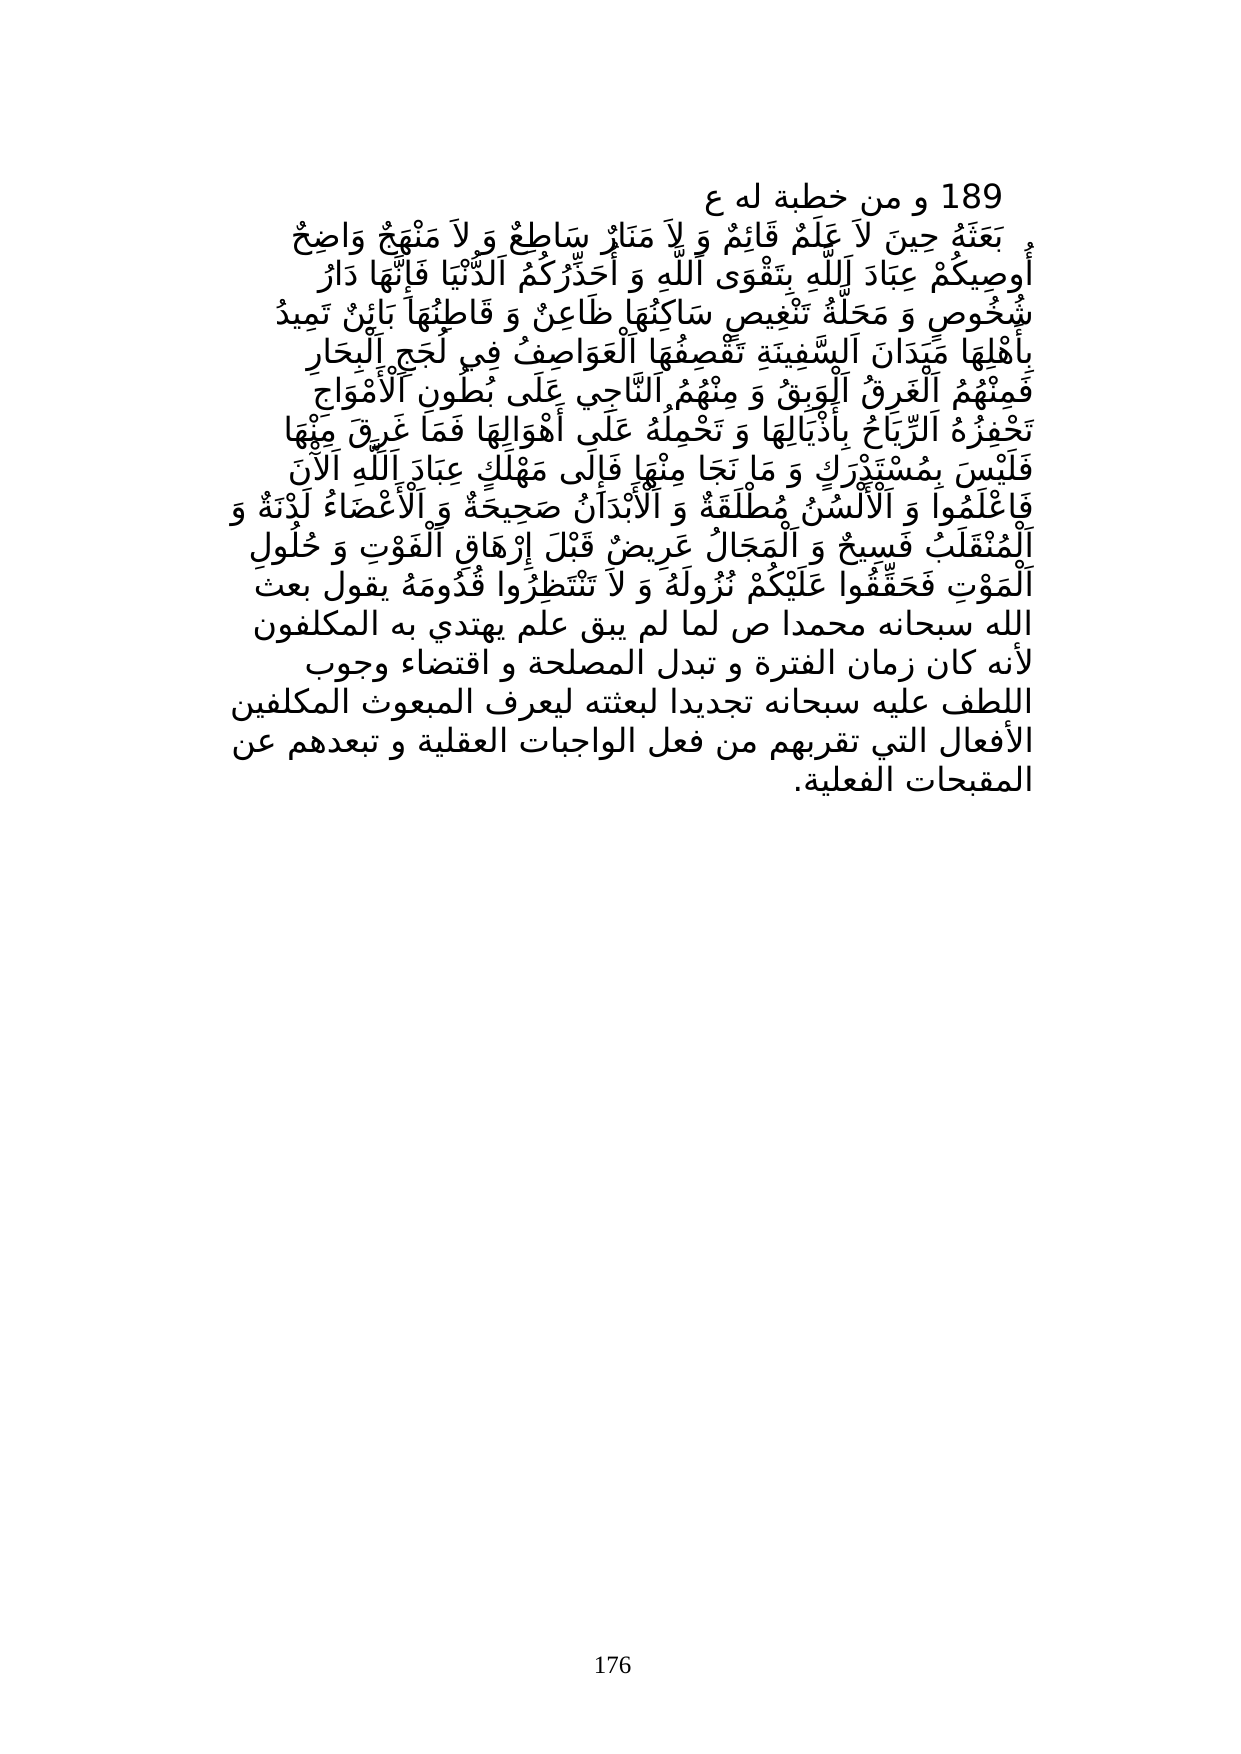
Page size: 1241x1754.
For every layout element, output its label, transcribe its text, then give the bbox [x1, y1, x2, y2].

text 189 و من خطبة له ع [222, 177, 1033, 216]
text بَعَثَهُ حِينَ لاَ عَلَمٌ قَائِمٌ وَ لاَ مَنَارٌ سَاطِعٌ وَ لاَ مَنْهَجٌ وَاضِحٌ أُوصِيكُمْ عِبَادَ اَللَّهِ بِتَقْوَى اَللَّهِ وَ أُحَذِّرُكُمُ اَلدُّنْيَا فَإِنَّهَا دَارُ شُخُوصٍ وَ مَحَلَّةُ تَنْغِيصٍ سَاكِنُهَا ظَاعِنٌ وَ قَاطِنُهَا بَائِنٌ تَمِيدُ بِأَهْلِهَا مَيَدَانَ اَلسَّفِينَةِ تَقْصِفُهَا اَلْعَوَاصِفُ فِي لُجَجِ اَلْبِحَارِ فَمِنْهُمُ اَلْغَرِقُ اَلْوَبِقُ وَ مِنْهُمُ اَلنَّاجِي عَلَى بُطُونِ اَلْأَمْوَاجِ تَحْفِزُهُ اَلرِّيَاحُ بِأَذْيَالِهَا وَ تَحْمِلُهُ عَلَى أَهْوَالِهَا فَمَا غَرِقَ مِنْهَا فَلَيْسَ بِمُسْتَدْرَكٍ وَ مَا نَجَا مِنْهَا فَإِلَى مَهْلَكٍ عِبَادَ اَللَّهِ اَلآْنَ فَاعْلَمُوا وَ اَلْأَلْسُنُ مُطْلَقَةٌ وَ اَلْأَبْدَانُ صَحِيحَةٌ وَ اَلْأَعْضَاءُ لَدْنَةٌ وَ اَلْمُنْقَلَبُ فَسِيحٌ وَ اَلْمَجَالُ عَرِيضٌ قَبْلَ إِرْهَاقِ اَلْفَوْتِ وَ حُلُولِ اَلْمَوْتِ فَحَقِّقُوا عَلَيْكُمْ نُزُولَهُ وَ لاَ تَنْتَظِرُوا قُدُومَهُ يقول بعث الله سبحانه محمدا ص لما لم يبق علم يهتدي به المكلفون لأنه كان زمان الفترة و تبدل المصلحة و اقتضاء وجوب اللطف عليه سبحانه تجديدا لبعثته ليعرف المبعوث المكلفين الأفعال التي تقربهم من فعل الواجبات العقلية و تبعدهم عن المقبحات الفعلية. [222, 216, 1033, 799]
